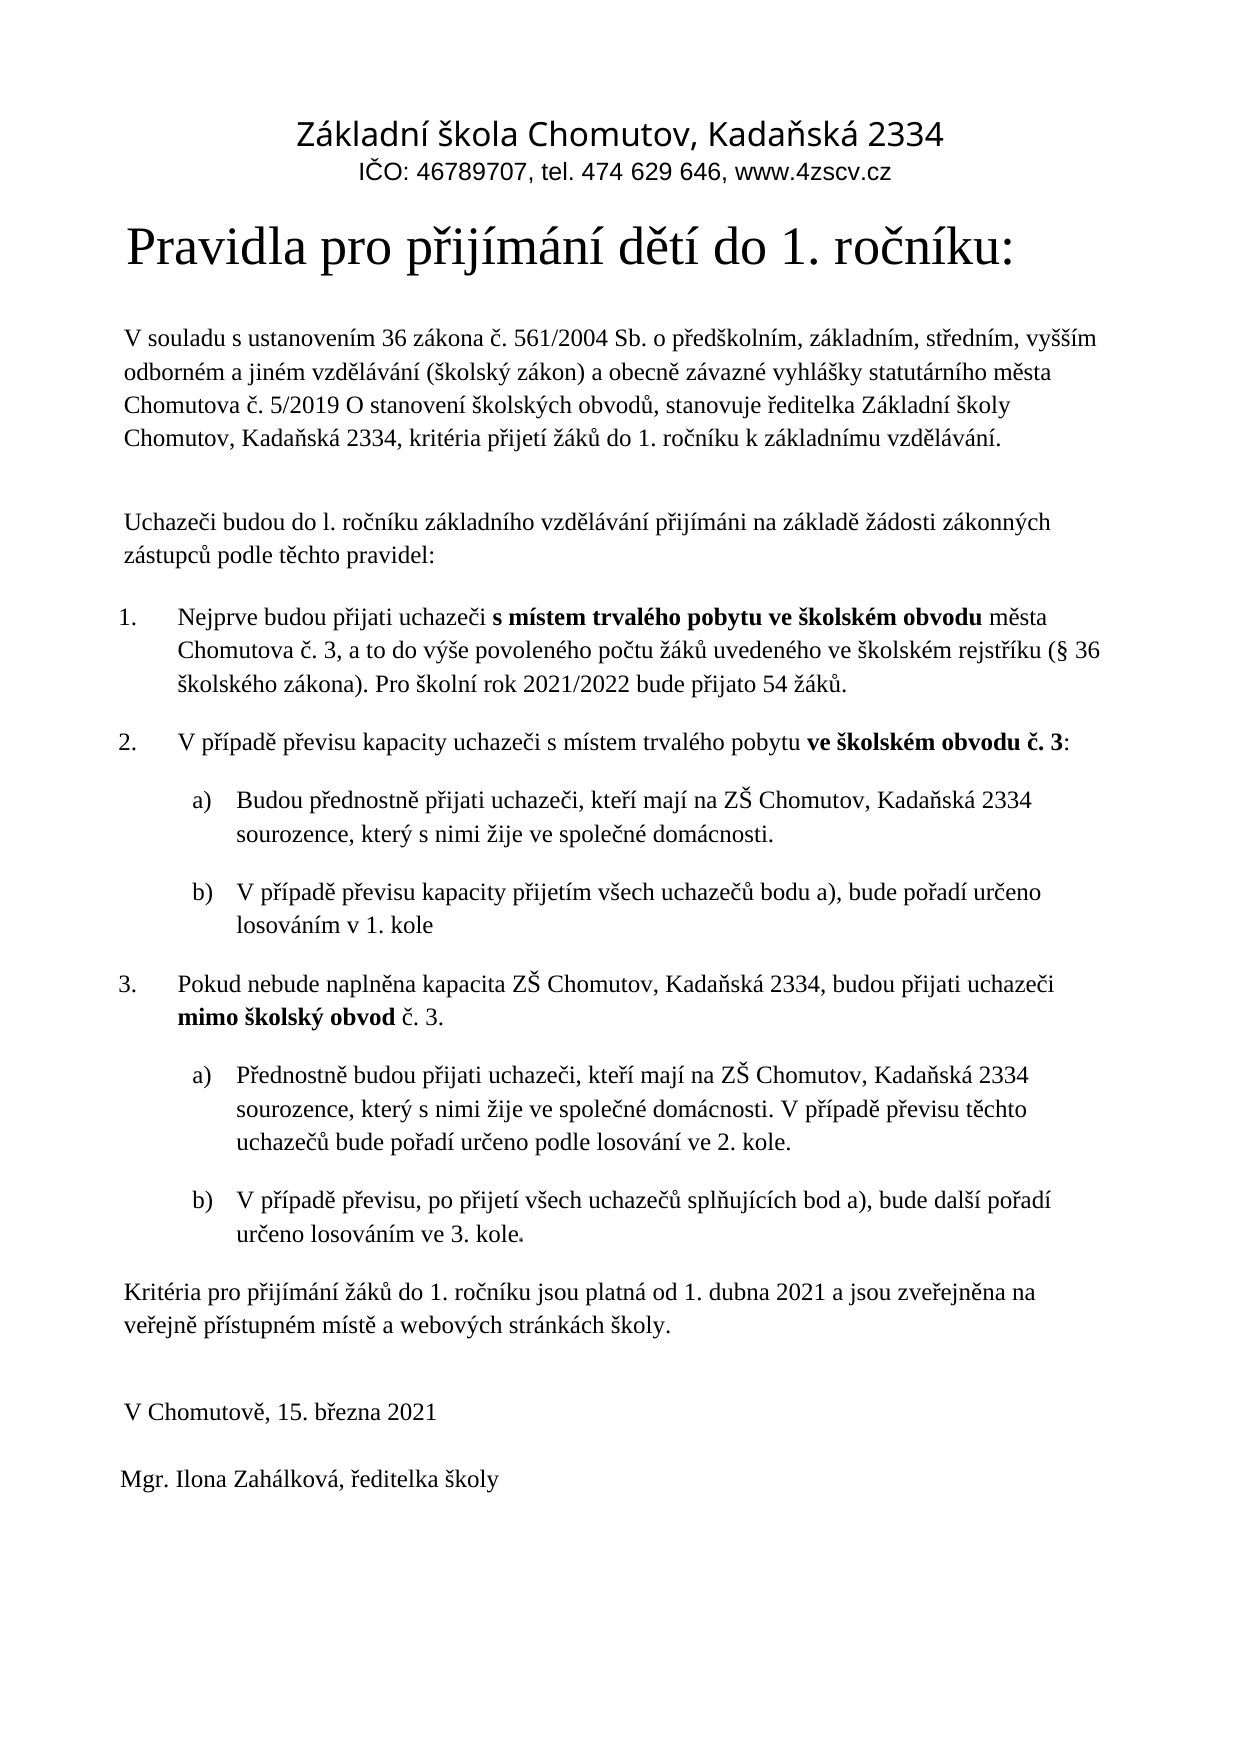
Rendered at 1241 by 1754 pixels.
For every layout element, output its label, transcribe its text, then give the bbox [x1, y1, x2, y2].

list V případě převisu kapacity přijetím všech uchazečů bodu a), bude pořadí určeno losováním v 1. kole [192, 872, 1089, 939]
text Uchazeči budou do l. ročníku základního vzdělávání přijímáni na základě žádosti zákonných zástupců podle těchto pravidel: [123, 502, 1122, 569]
text Pravidla pro přijímání dětí do 1. ročníku: [126, 214, 1122, 276]
text Kritéria pro přijímání žáků do 1. ročníku jsou platná od 1. dubna 2021 a jsou zveřejněna na veřejně přístupném místě a webových stránkách školy. [123, 1272, 1094, 1339]
list V případě převisu kapacity uchazeči s místem trvalého pobytu ve školském obvodu č. 3: [118, 722, 1122, 756]
list Budou přednostně přijati uchazeči, kteří mají na ZŠ Chomutov, Kadaňská 2334 sourozence, který s nimi žije ve společné domácnosti. [192, 781, 1122, 847]
list Nejprve budou přijati uchazeči s místem trvalého pobytu ve školském obvodu města Chomutova č. 3, a to do výše povoleného počtu žáků uvedeného ve školském rejstříku (§ 36 školského zákona). Pro školní rok 2021/2022 bude přijato 54 žáků. [118, 597, 1122, 697]
text V Chomutově, 15. března 2021 [123, 1397, 1122, 1426]
list Přednostně budou přijati uchazeči, kteří mají na ZŠ Chomutov, Kadaňská 2334 sourozence, který s nimi žije ve společné domácnosti. V případě převisu těchto uchazečů bude pořadí určeno podle losování ve 2. kole. [192, 1056, 1089, 1156]
text V souladu s ustanovením 36 zákona č. 561/2004 Sb. o předškolním, základním, středním, vyšším odborném a jiném vzdělávání (školský zákon) a obecně závazné vyhlášky statutárního města Chomutova č. 5/2019 O stanovení školských obvodů, stanovuje ředitelka Základní školy Chomutov, Kadaňská 2334, kritéria přijetí žáků do 1. ročníku k základnímu vzdělávání. [123, 319, 1122, 452]
text Mgr. Ilona Zahálková, ředitelka školy [120, 1464, 1122, 1493]
list Pokud nebude naplněna kapacita ZŠ Chomutov, Kadaňská 2334, budou přijati uchazeči mimo školský obvod č. 3. [118, 964, 1089, 1031]
list V případě převisu, po přijetí všech uchazečů splňujících bod a), bude další pořadí určeno losováním ve 3. kole [192, 1181, 1089, 1247]
